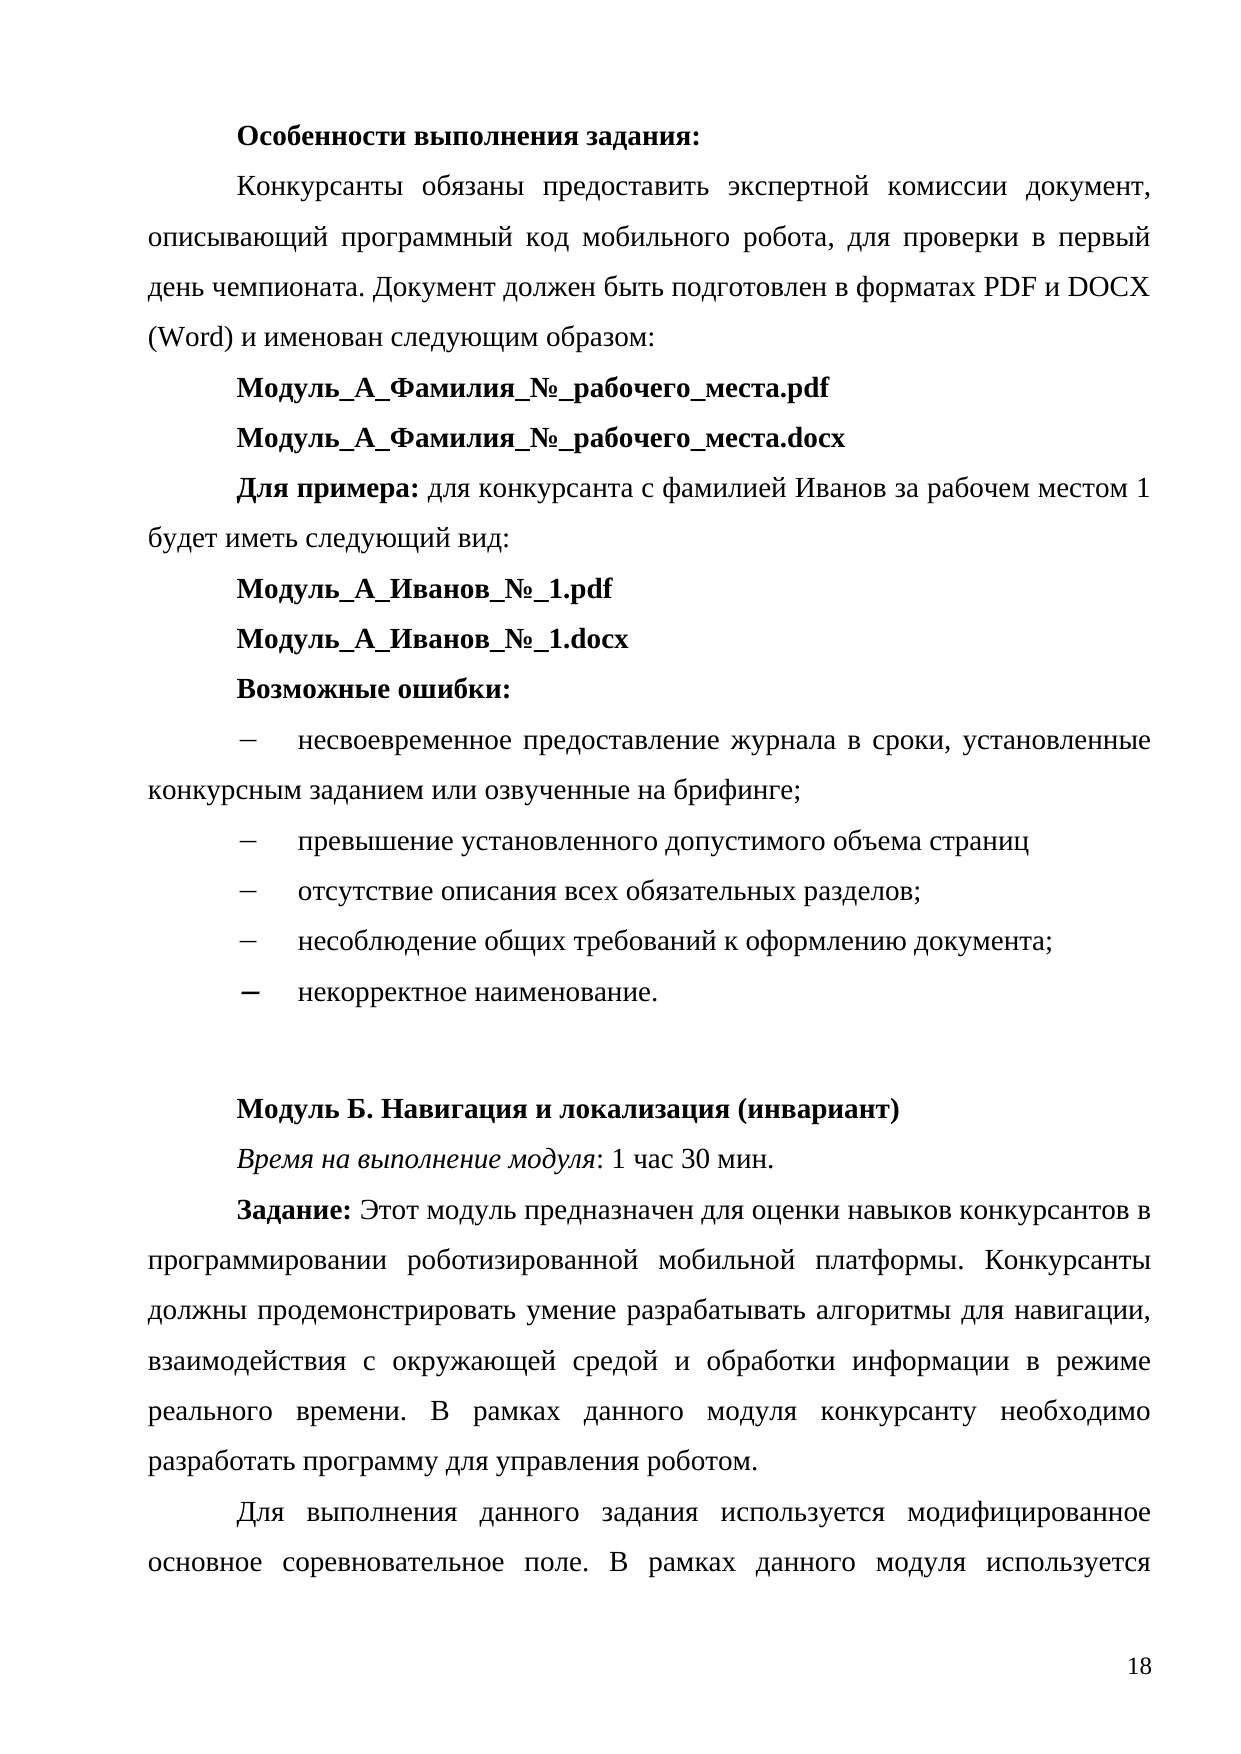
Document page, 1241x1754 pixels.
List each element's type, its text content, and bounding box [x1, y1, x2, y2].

list превышение установленного допустимого объема страниц [148, 823, 1152, 856]
list отсутствие описания всех обязательных разделов; [148, 873, 1152, 907]
text Особенности выполнения задания: [148, 118, 1152, 152]
text Модуль_А_Иванов_№_1.docx [148, 621, 1152, 655]
text Время на выполнение модуля: 1 час 30 мин. [148, 1142, 1152, 1175]
list некорректное наименование. [148, 974, 1152, 1007]
text Задание: Этот модуль предназначен для оценки навыков конкурсантов в программировании роботизированной мобильной платформы. Конкурсанты должны продемонстрировать умение разрабатывать алгоритмы для навигации, взаимодействия с окружающей средой и обработки информации в режиме реального времени. В рамках данного модуля конкурсанту необходимо разработать программу для управления роботом. [148, 1192, 1152, 1477]
text Возможные ошибки: [148, 672, 1152, 705]
text Модуль_А_Иванов_№_1.pdf [148, 571, 1152, 604]
text Модуль_А_Фамилия_№_рабочего_места.pdf [148, 370, 1152, 403]
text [148, 1494, 1152, 1578]
list несоблюдение общих требований к оформлению документа; [148, 923, 1152, 957]
list несвоевременное предоставление журнала в сроки, установленные конкурсным заданием или озвученные на брифинге; [148, 722, 1152, 806]
text Для примера: для конкурсанта с фамилией Иванов за рабочем местом 1 будет иметь следующий вид: [148, 470, 1152, 554]
text Модуль Б. Навигация и локализация (инвариант) [148, 1091, 1152, 1125]
text Модуль_А_Фамилия_№_рабочего_места.docx [148, 420, 1152, 453]
text Конкурсанты обязаны предоставить экспертной комиссии документ, описывающий программный код мобильного робота, для проверки в первый день чемпионата. Документ должен быть подготовлен в форматах PDF и DOCX (Word) и именован следующим образом: [148, 168, 1152, 353]
